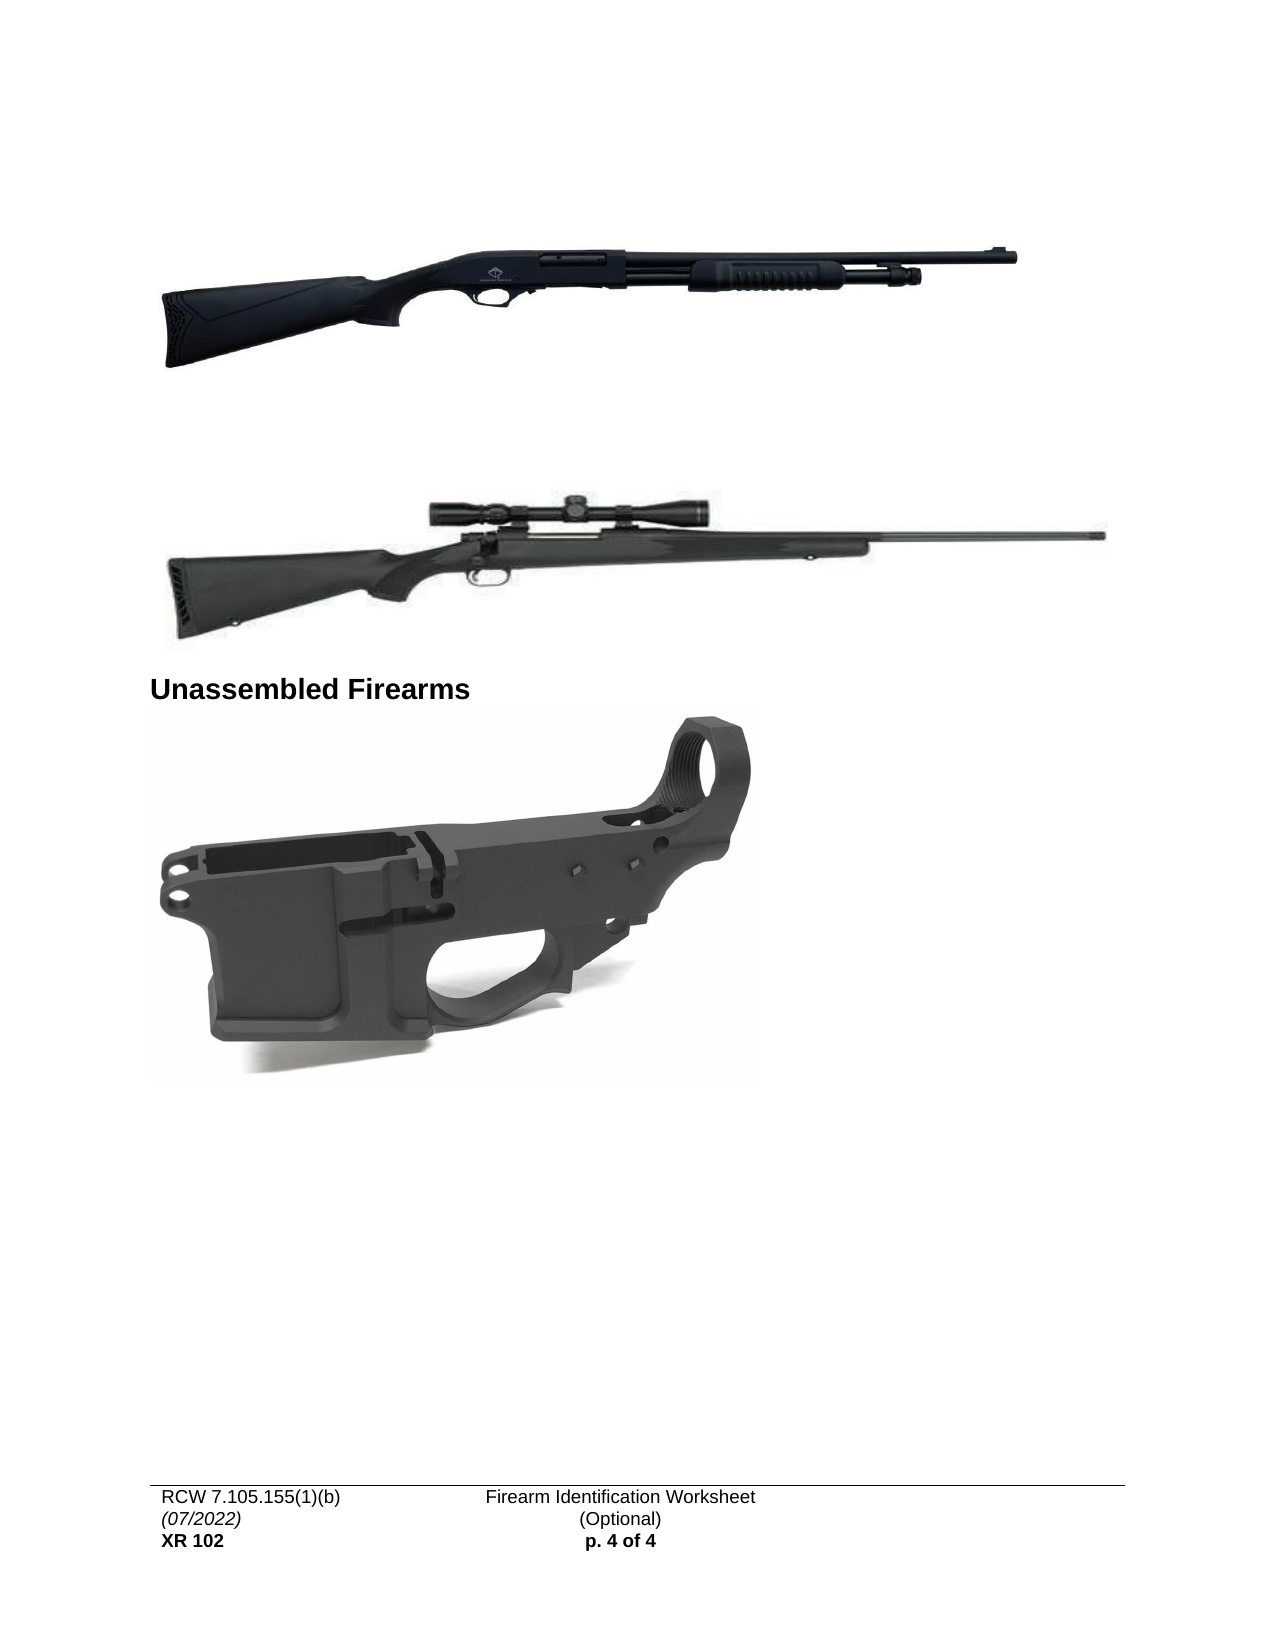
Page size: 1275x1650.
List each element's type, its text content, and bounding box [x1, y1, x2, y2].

picture [150, 408, 1116, 659]
picture [150, 705, 757, 1082]
text Unassembled Firearms [150, 672, 1125, 705]
picture [150, 150, 1028, 406]
